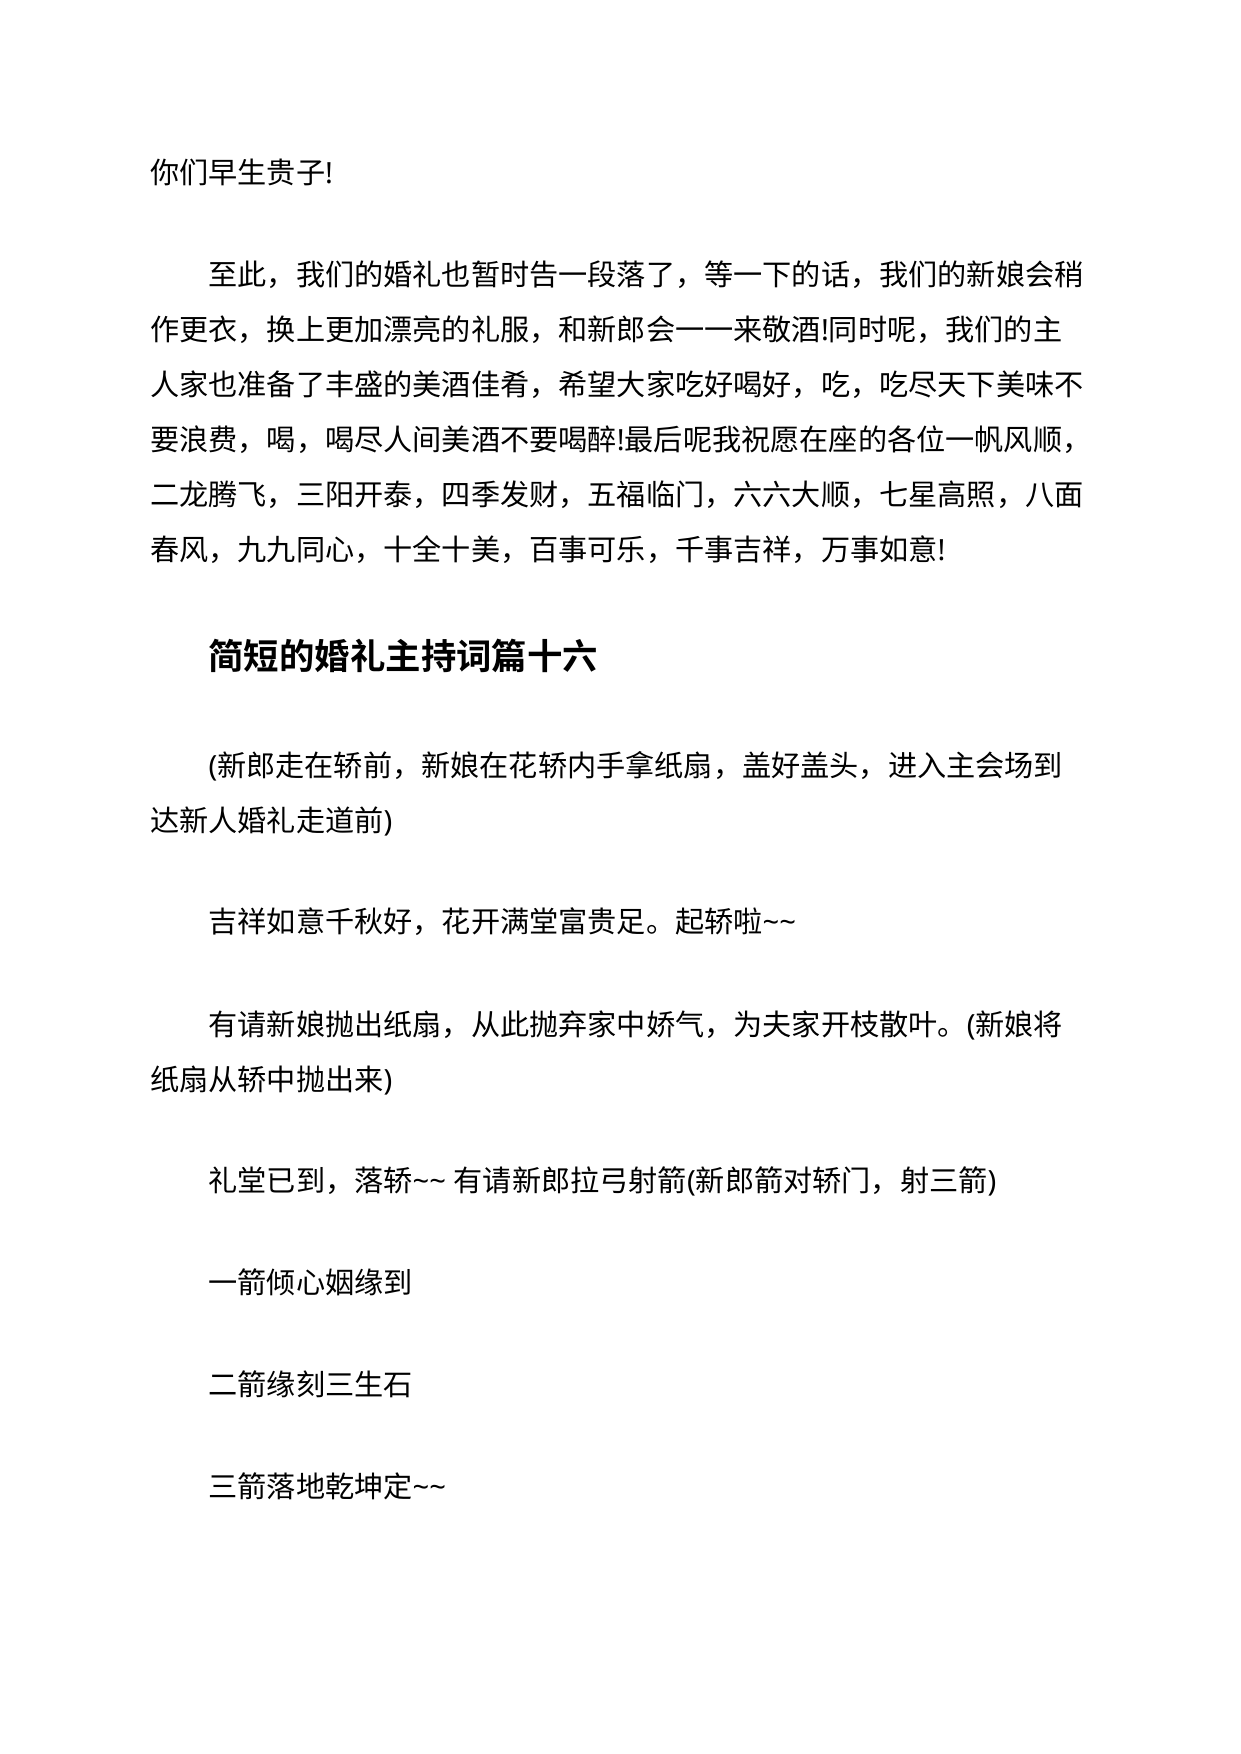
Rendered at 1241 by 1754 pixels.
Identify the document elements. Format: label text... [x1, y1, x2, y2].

text 简短的婚礼主持词篇十六 [150, 629, 1090, 680]
text (新郎走在轿前，新娘在花轿内手拿纸扇，盖好盖头，进入主会场到达新人婚礼走道前) [150, 742, 1090, 839]
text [150, 150, 1090, 192]
text 有请新娘抛出纸扇，从此抛弃家中娇气，为夫家开枝散叶。(新娘将纸扇从轿中抛出来) [150, 1001, 1090, 1098]
text 一箭倾心姻缘到 [150, 1260, 1090, 1302]
text 至此，我们的婚礼也暂时告一段落了，等一下的话，我们的新娘会稍作更衣，换上更加漂亮的礼服，和新郎会一一来敬酒!同时呢，我们的主人家也准备了丰盛的美酒佳肴，希望大家吃好喝好，吃，吃尽天下美味不要浪费，喝，喝尽人间美酒不要喝醉!最后呢我祝愿在座的各位一帆风顺，二龙腾飞，三阳开泰，四季发财，五福临门，六六大顺，七星高照，八面春风，九九同心，十全十美，百事可乐，千事吉祥，万事如意! [150, 252, 1090, 569]
text 礼堂已到，落轿~~ 有请新郎拉弓射箭(新郎箭对轿门，射三箭) [150, 1158, 1090, 1200]
text 三箭落地乾坤定~~ [150, 1463, 1090, 1506]
text 二箭缘刻三生石 [150, 1362, 1090, 1404]
text 吉祥如意千秋好，花开满堂富贵足。起轿啦~~ [150, 899, 1090, 941]
